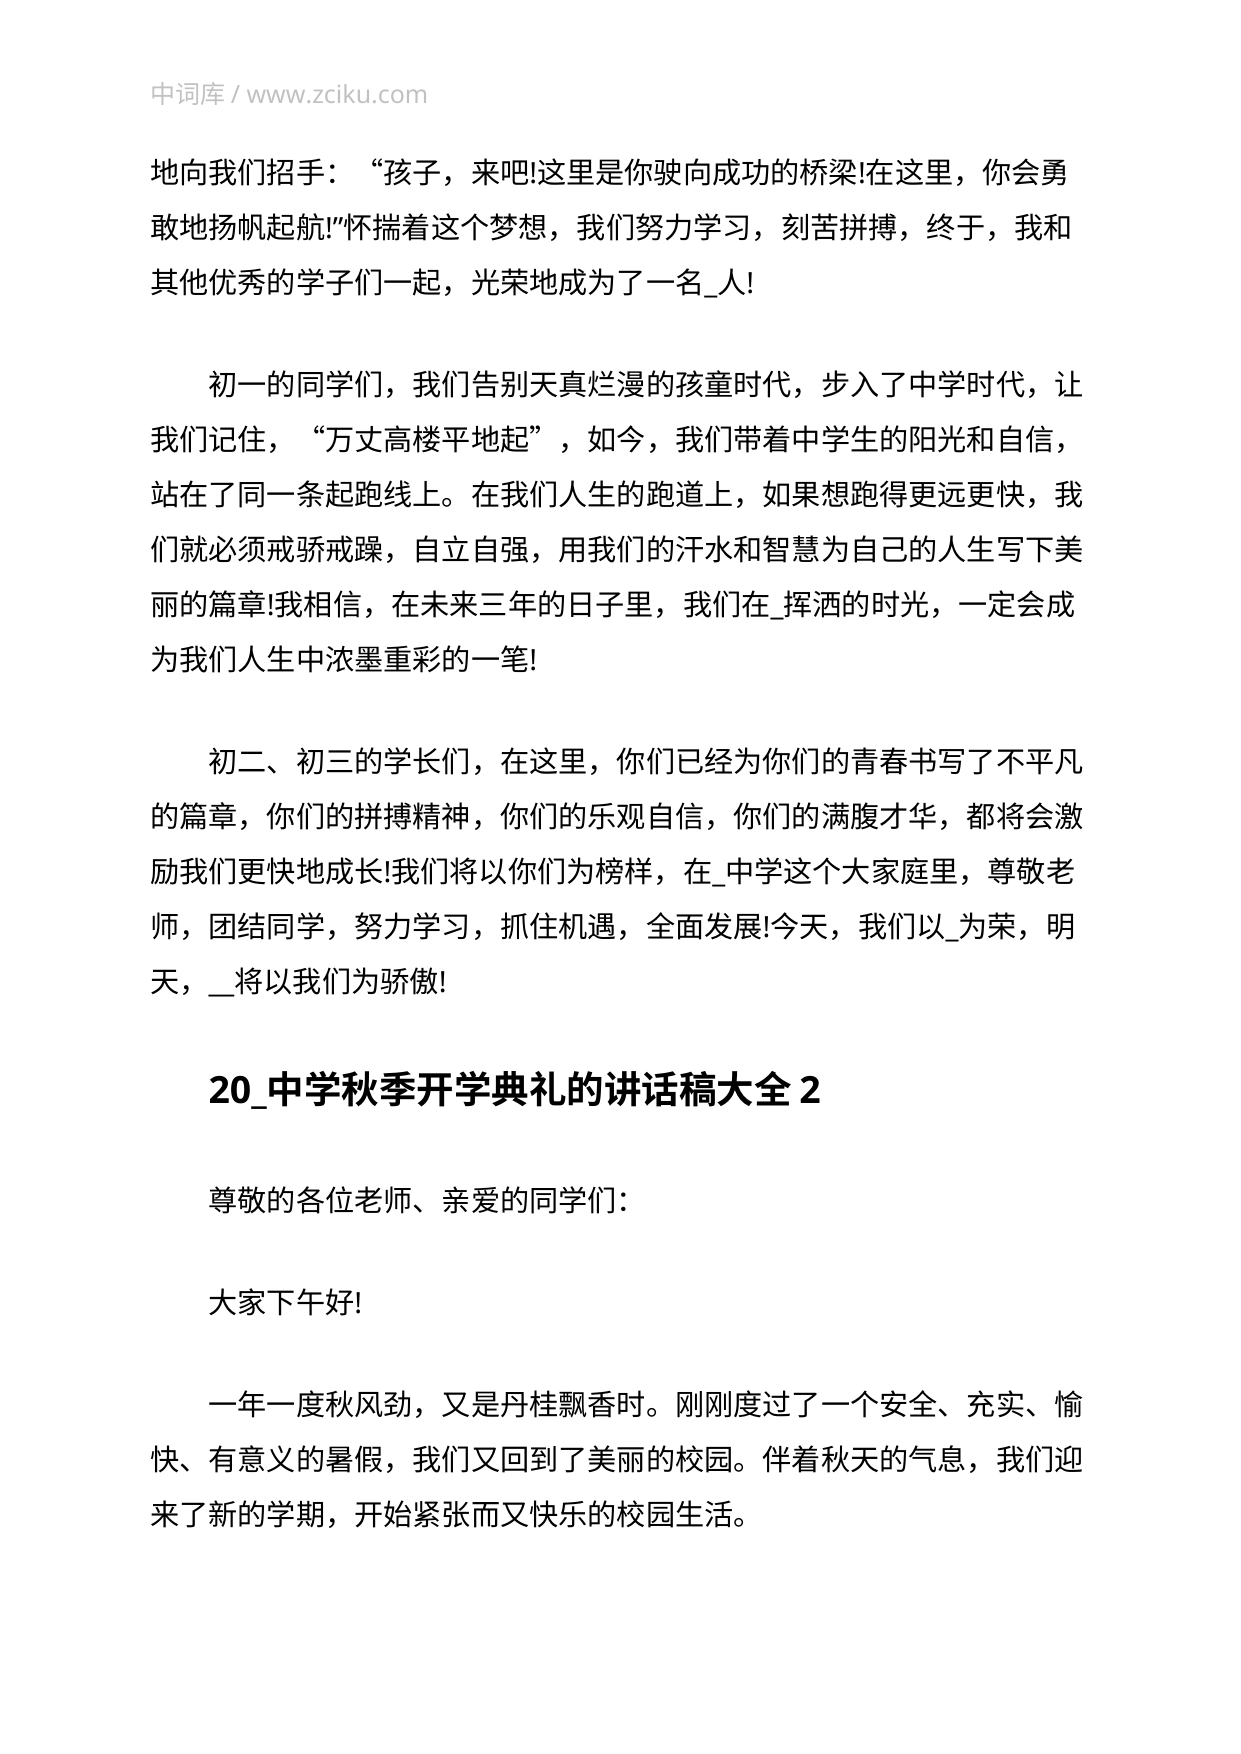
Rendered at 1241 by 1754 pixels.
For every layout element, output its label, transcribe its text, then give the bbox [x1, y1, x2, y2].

text 初一的同学们，我们告别天真烂漫的孩童时代，步入了中学时代，让我们记住，“万丈高楼平地起”，如今，我们带着中学生的阳光和自信，站在了同一条起跑线上。在我们人生的跑道上，如果想跑得更远更快，我们就必须戒骄戒躁，自立自强，用我们的汗水和智慧为自己的人生写下美丽的篇章!我相信，在未来三年的日子里，我们在_挥洒的时光，一定会成为我们人生中浓墨重彩的一笔! [150, 362, 1090, 679]
text 尊敬的各位老师、亲爱的同学们： [150, 1178, 1090, 1220]
text 初二、初三的学长们，在这里，你们已经为你们的青春书写了不平凡的篇章，你们的拼搏精神，你们的乐观自信，你们的满腹才华，都将会激励我们更快地成长!我们将以你们为榜样，在_中学这个大家庭里，尊敬老师，团结同学，努力学习，抓住机遇，全面发展!今天，我们以_为荣，明天，__将以我们为骄傲! [150, 738, 1090, 1001]
text 一年一度秋风劲，又是丹桂飘香时。刚刚度过了一个安全、充实、愉快、有意义的暑假，我们又回到了美丽的校园。伴着秋天的气息，我们迎来了新的学期，开始紧张而又快乐的校园生活。 [150, 1382, 1090, 1534]
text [150, 150, 1090, 302]
text 大家下午好! [150, 1280, 1090, 1322]
text 20_中学秋季开学典礼的讲话稿大全2 [150, 1060, 1090, 1115]
